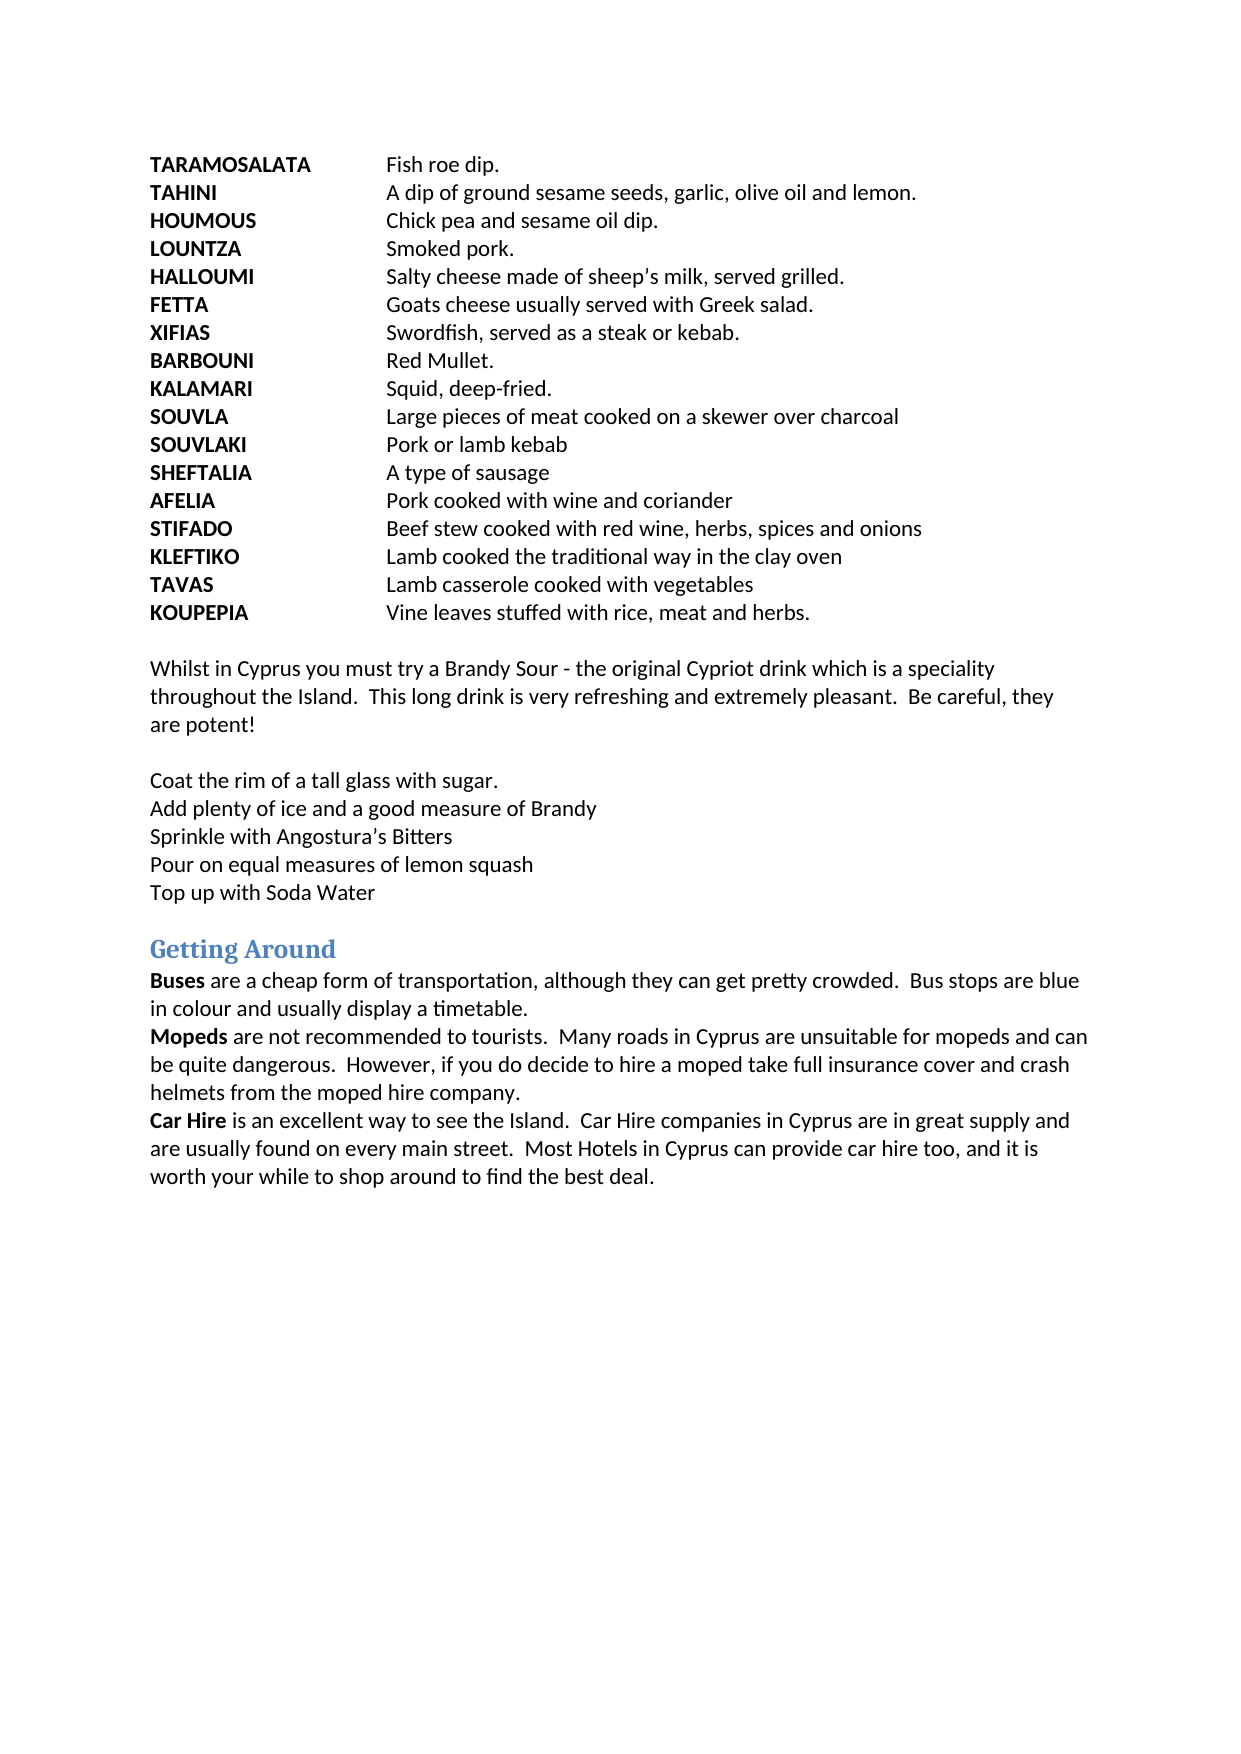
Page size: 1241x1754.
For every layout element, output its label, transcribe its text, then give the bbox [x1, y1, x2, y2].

text Car Hire is an excellent way to see the Island. Car Hire companies in Cyprus are in great supply and are usually found on every main street. Most Hotels in Cyprus can provide car hire too, and it is worth your while to shop around to find the best deal. [150, 1106, 1090, 1190]
text KLEFTIKO Lamb cooked the traditional way in the clay oven [150, 542, 1090, 570]
text KOUPEPIA Vine leaves stuffed with rice, meat and herbs. [150, 598, 1090, 626]
text Top up with Soda Water [150, 878, 1090, 907]
text Buses are a cheap form of transportation, although they can get pretty crowded. Bus stops are blue in colour and usually display a timetable. [150, 966, 1090, 1022]
text TARAMOSALATA Fish roe dip. [150, 150, 1090, 178]
text FETTA Goats cheese usually served with Greek salad. [150, 290, 1090, 318]
text SHEFTALIA A type of sausage [150, 458, 1090, 486]
text HOUMOUS Chick pea and sesame oil dip. [150, 206, 1090, 234]
subtitle Getting Around [150, 934, 1090, 966]
text Mopeds are not recommended to tourists. Many roads in Cyprus are unsuitable for mopeds and can be quite dangerous. However, if you do decide to hire a moped take full insurance cover and crash helmets from the moped hire company. [150, 1022, 1090, 1106]
text Sprinkle with Angostura’s Bitters [150, 822, 1090, 851]
text Whilst in Cyprus you must try a Brandy Sour - the original Cypriot drink which is a speciality throughout the Island. This long drink is very refreshing and extremely pleasant. Be careful, they are potent! [150, 654, 1090, 738]
text LOUNTZA Smoked pork. [150, 234, 1090, 262]
text Pour on equal measures of lemon squash [150, 851, 1090, 878]
text XIFIAS Swordfish, served as a steak or kebab. [150, 318, 1090, 346]
text BARBOUNI Red Mullet. [150, 346, 1090, 374]
text SOUVLAKI Pork or lamb kebab [150, 430, 1090, 458]
text HALLOUMI Salty cheese made of sheep’s milk, served grilled. [150, 262, 1090, 290]
text AFELIA Pork cooked with wine and coriander [150, 486, 1090, 514]
text Add plenty of ice and a good measure of Brandy [150, 794, 1090, 822]
text TAHINI A dip of ground sesame seeds, garlic, olive oil and lemon. [150, 178, 1090, 206]
text KALAMARI Squid, deep-fried. [150, 374, 1090, 402]
text TAVAS Lamb casserole cooked with vegetables [150, 570, 1090, 598]
text SOUVLA Large pieces of meat cooked on a skewer over charcoal [150, 402, 1090, 430]
text STIFADO Beef stew cooked with red wine, herbs, spices and onions [150, 514, 1090, 542]
text Coat the rim of a tall glass with sugar. [150, 766, 1090, 794]
